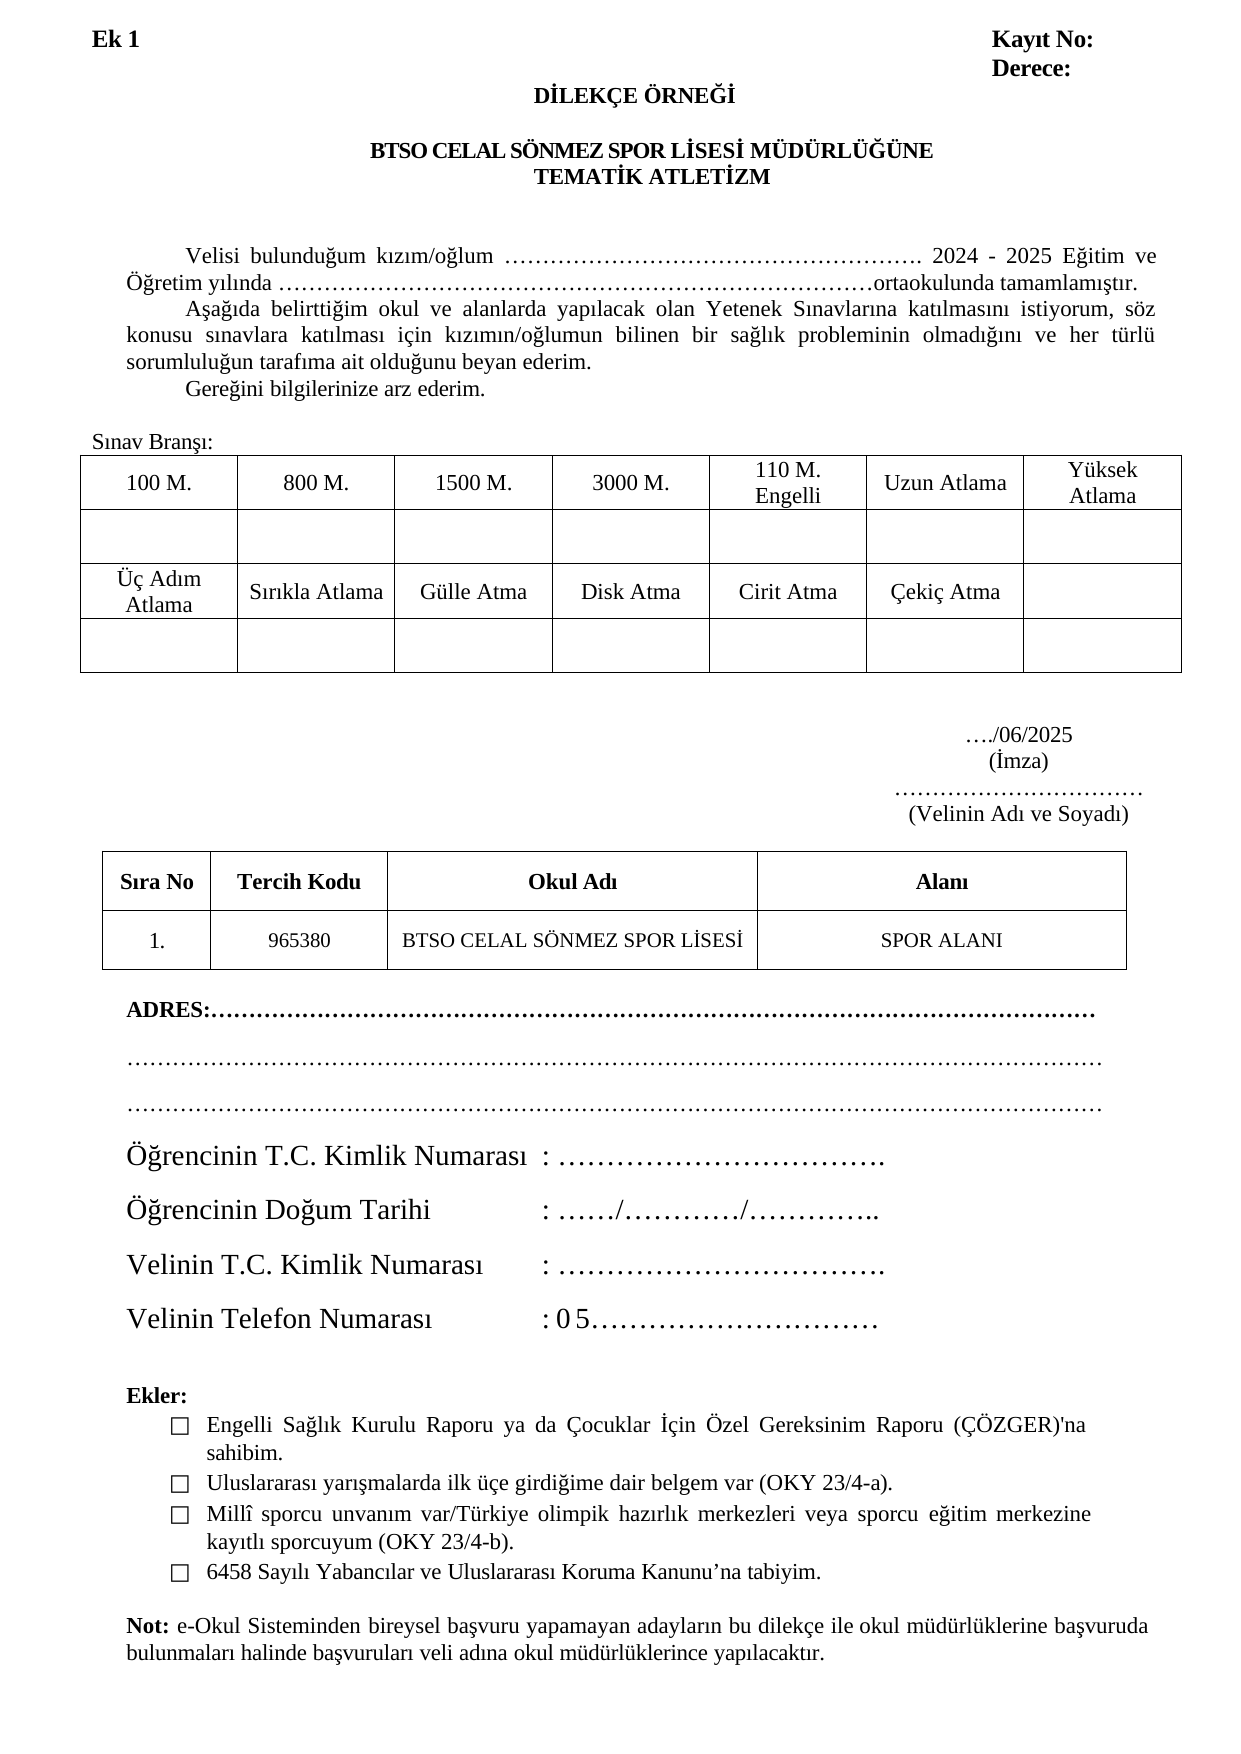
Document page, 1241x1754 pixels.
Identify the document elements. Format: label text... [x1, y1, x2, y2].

text Velinin Telefon Numarası : 0 5………………………… [126, 1301, 1178, 1335]
list Millî sporcu unvanım var/Türkiye olimpik hazırlık merkezleri veya sporcu eğitim merkezine kayıtlı sporcuyum (OKY 23/4-b). [169, 1497, 1095, 1555]
table_header 1500 M. [395, 456, 552, 509]
table_header Yüksek Atlama [1024, 456, 1181, 509]
list 6458 Sayılı Yabancılar ve Uluslararası Koruma Kanunu’na tabiyim. [169, 1555, 1178, 1586]
table_cell [1024, 564, 1181, 617]
table_header 3000 M. [553, 456, 709, 509]
text Öğrencinin Doğum Tarihi : ……/…………/………….. [126, 1192, 1178, 1226]
title Ek 1 Kayıt No: [92, 25, 1178, 53]
table_cell [395, 510, 552, 563]
table_cell [238, 510, 394, 563]
table_cell [81, 619, 237, 672]
table_cell Disk Atma [553, 564, 709, 617]
table_cell Gülle Atma [395, 564, 552, 617]
table_header Okul Adı [388, 852, 757, 910]
table_cell 1. [103, 911, 210, 969]
table_cell [553, 510, 709, 563]
text Gereğini bilgilerinize arz ederim. [185, 374, 1178, 401]
table_cell Çekiç Atma [867, 564, 1023, 617]
table_header 800 M. [238, 456, 394, 509]
subtitle Ekler: [126, 1382, 1178, 1408]
table_cell [81, 510, 237, 563]
table_header 100 M. [81, 456, 237, 509]
text …./06/2025 (İmza) [934, 721, 1103, 773]
table_cell [1024, 510, 1181, 563]
text Sınav Branşı: [92, 428, 1178, 454]
text BTSO CELAL SÖNMEZ SPOR LİSESİ MÜDÜRLÜĞÜNE [126, 137, 1178, 163]
table_cell BTSO CELAL SÖNMEZ SPOR LİSESİ [388, 911, 757, 969]
text Velinin T.C. Kimlik Numarası : ……………………………. [126, 1247, 1178, 1280]
table_header Sıra No [103, 852, 210, 910]
table_cell [238, 619, 394, 672]
table_cell SPOR ALANI [758, 911, 1126, 969]
table_cell Sırıkla Atlama [238, 564, 394, 617]
table_header Alanı [758, 852, 1126, 910]
table_header Tercih Kodu [211, 852, 387, 910]
text ………………………………………………………………………………………………………………… [126, 1044, 1178, 1070]
table_cell [1024, 619, 1181, 672]
table_cell [867, 510, 1023, 563]
table_header Uzun Atlama [867, 456, 1023, 509]
table_header 110 M. Engelli [710, 456, 866, 509]
table_cell [553, 619, 709, 672]
text …………………………… (Velinin Adı ve Soyadı) [860, 774, 1178, 826]
table_cell [867, 619, 1023, 672]
text Not: e-Okul Sisteminden bireysel başvuru yapamayan adayların bu dilekçe ile okul müdürlüklerine başvuruda bulunmaları halinde başvuruları veli adına okul müdürlüklerince yapılacaktır. [126, 1612, 1178, 1665]
table_cell [710, 619, 866, 672]
table_cell 965380 [211, 911, 387, 969]
subtitle ADRES:……………………………………………………………………………………………………… [126, 997, 1178, 1023]
title Derece: [992, 53, 1178, 82]
text Velisi bulunduğum kızım/oğlum ………………………………………………. 2024 - 2025 Eğitim ve Öğretim yılında ……………………………………………………………………ortaokulunda tamamlamıştır. [126, 242, 1157, 295]
table_cell [395, 619, 552, 672]
text Öğrencinin T.C. Kimlik Numarası : ……………………………. [126, 1138, 1178, 1172]
text TEMATİK ATLETİZM [126, 163, 1178, 189]
text ………………………………………………………………………………………………………………… [126, 1091, 1178, 1117]
subtitle DİLEKÇE ÖRNEĞİ [92, 82, 1178, 109]
list Uluslararası yarışmalarda ilk üçe girdiğime dair belgem var (OKY 23/4-a). [169, 1466, 1178, 1497]
list Engelli Sağlık Kurulu Raporu ya da Çocuklar İçin Özel Gereksinim Raporu (ÇÖZGER)'na sahibim. [169, 1408, 1119, 1466]
table_cell [710, 510, 866, 563]
table_cell Üç Adım Atlama [81, 564, 237, 617]
text Aşağıda belirttiğim okul ve alanlarda yapılacak olan Yetenek Sınavlarına katılmasını istiyorum, söz konusu sınavlara katılması için kızımın/oğlumun bilinen bir sağlık probleminin olmadığını ve her türlü sorumluluğun tarafıma ait olduğunu beyan ederim. [126, 295, 1157, 374]
table_cell Cirit Atma [710, 564, 866, 617]
